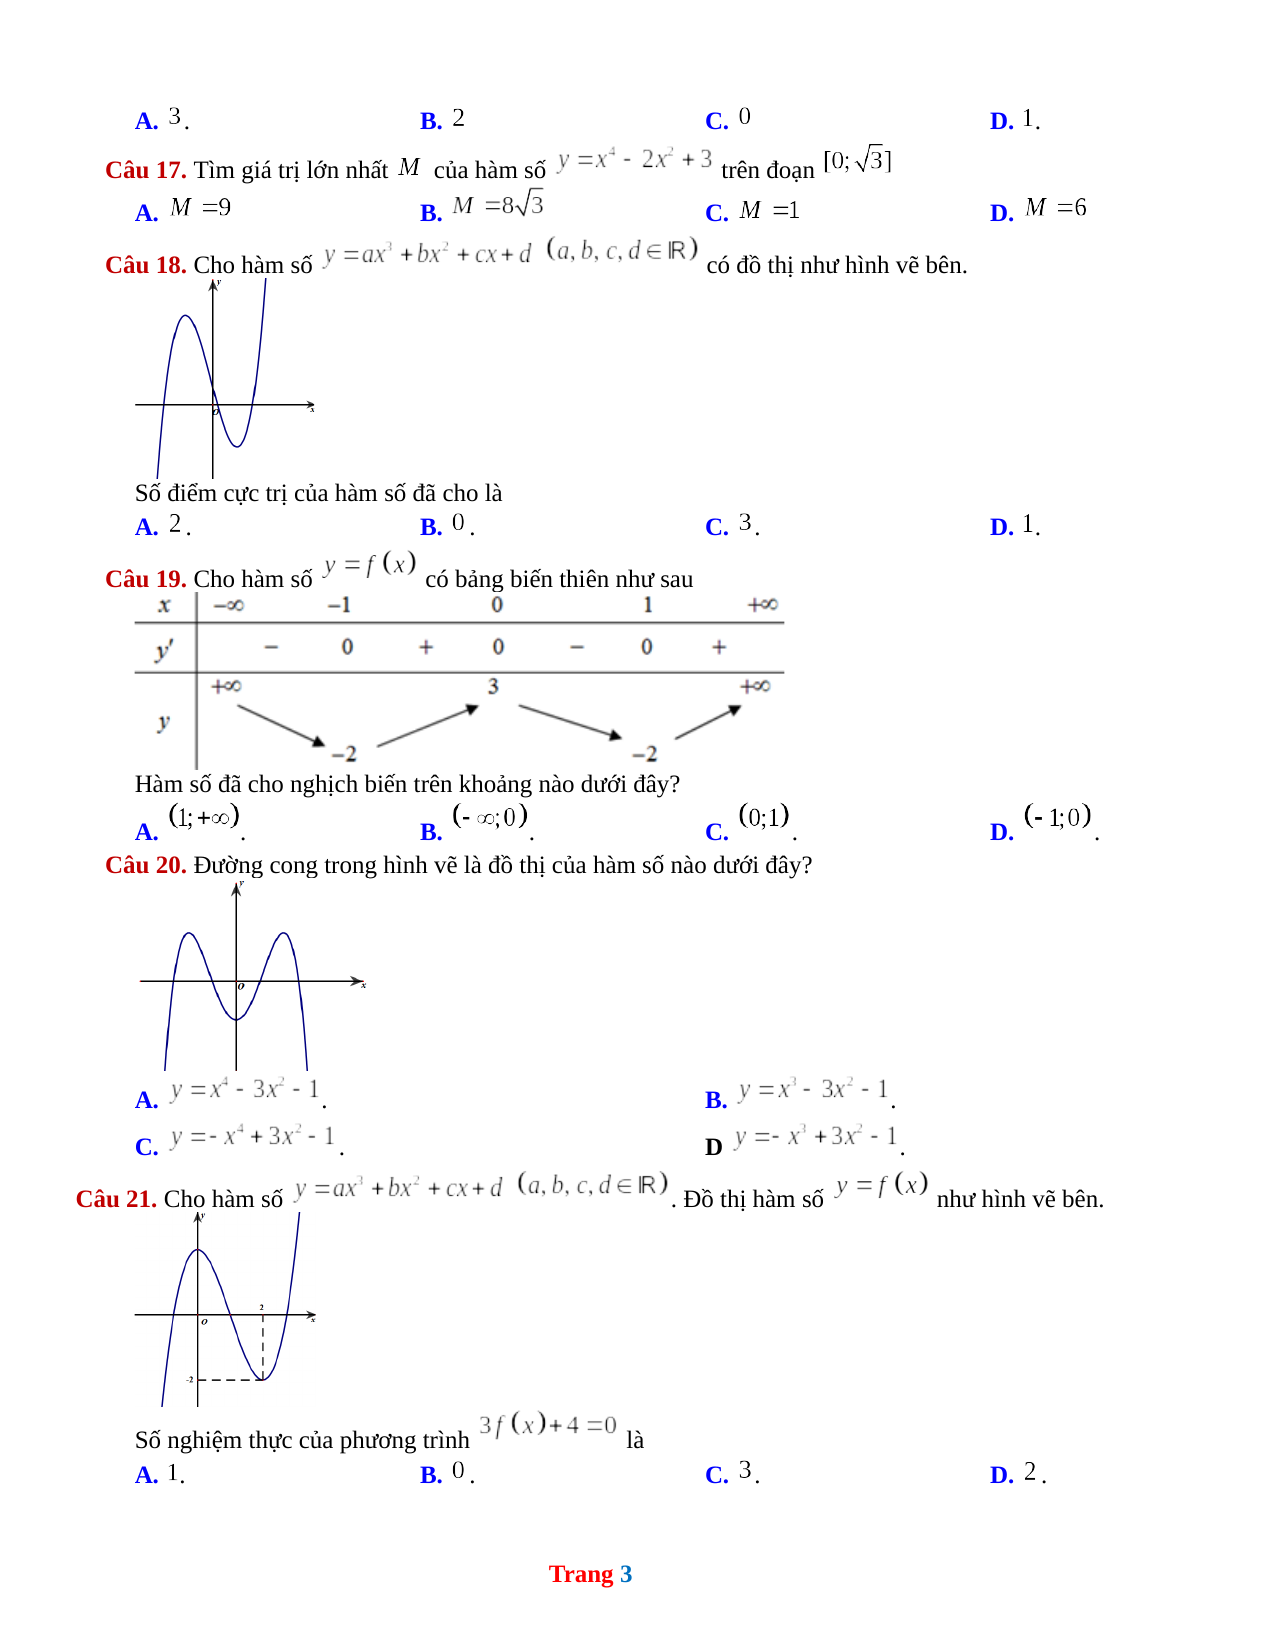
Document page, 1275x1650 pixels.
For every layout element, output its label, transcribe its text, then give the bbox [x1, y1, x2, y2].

text Câu 18. Cho hàm số có đồ thị như hình vẽ bên. [105, 231, 1183, 278]
list Hàm số đã cho nghịch biến trên khoảng nào dưới đây? [134, 769, 1185, 798]
text A. . B. . C. . D. . [105, 798, 1185, 846]
list Câu 21. Cho hàm số . Đồ thị hàm số như hình vẽ bên. [75, 1165, 1185, 1213]
picture [134, 878, 369, 1071]
picture [134, 278, 315, 479]
text A. . B. . C. . D. . [105, 1454, 1185, 1489]
text C. . D . [105, 1118, 1185, 1161]
list Số điểm cực trị của hàm số đã cho là [134, 478, 1185, 507]
text A. . B. . [105, 1071, 1185, 1114]
picture [134, 1212, 316, 1407]
text A. . B. C. D. . [105, 101, 1185, 135]
text A. B. C. D. [105, 184, 1185, 227]
text Câu 17. Tìm giá trị lớn nhất của hàm số trên đoạn [105, 139, 1185, 184]
list Câu 20. Đường cong trong hình vẽ là đồ thị của hàm số nào dưới đây? [105, 850, 1185, 878]
list Số nghiệm thực của phương trình là [134, 1406, 1185, 1454]
list Câu 19. Cho hàm số có bảng biến thiên như sau [105, 545, 1185, 593]
text A. . B. . C. . D. . [105, 507, 1185, 541]
picture [134, 592, 785, 770]
